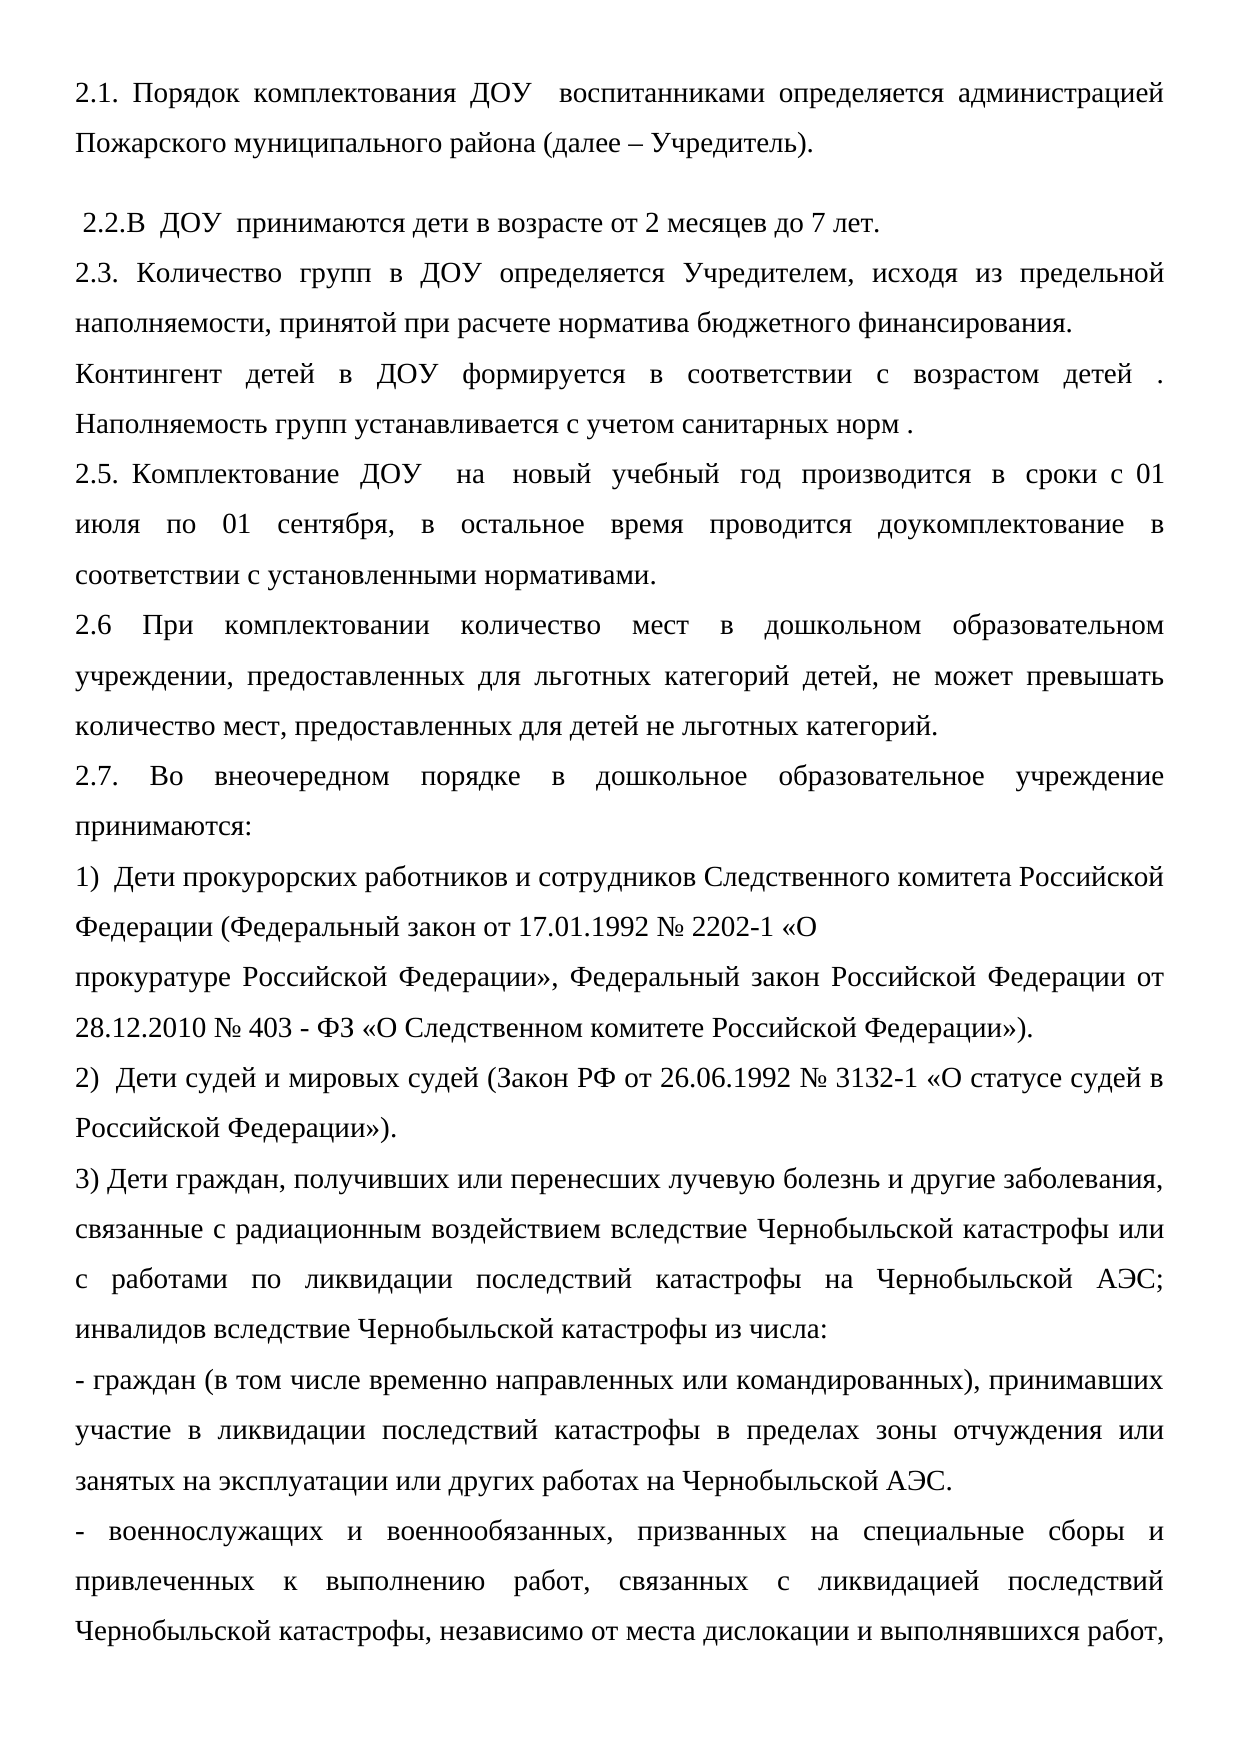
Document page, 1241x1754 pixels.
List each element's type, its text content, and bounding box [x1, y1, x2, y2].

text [75, 1513, 1165, 1647]
text 2.5. Комплектование ДОУ на новый учебный год производится в сроки с 01 июля по 01 сентября, в остальное время проводится доукомплектование в соответствии с установленными нормативами. [75, 456, 1165, 591]
text Контингент детей в ДОУ формируется в соответствии с возрастом детей . Наполняемость групп устанавливается с учетом санитарных норм . [75, 356, 1165, 439]
text 1) Дети прокурорских работников и сотрудников Следственного комитета Российской Федерации (Федеральный закон от 17.01.1992 № 2202-1 «О [75, 859, 1165, 943]
text 2) Дети судей и мировых судей (Закон РФ от 26.06.1992 № 3132-1 «О статусе судей в Российской Федерации»). [75, 1060, 1165, 1144]
text прокуратуре Российской Федерации», Федеральный закон Российской Федерации от 28.12.2010 № 403 - ФЗ «О Следственном комитете Российской Федерации»). [75, 959, 1165, 1043]
text 2.3. Количество групп в ДОУ определяется Учредителем, исходя из предельной наполняемости, принятой при расчете норматива бюджетного финансирования. [75, 255, 1165, 339]
text 3) Дети граждан, получивших или перенесших лучевую болезнь и другие заболевания, связанные с радиационным воздействием вследствие Чернобыльской катастрофы или с работами по ликвидации последствий катастрофы на Чернобыльской АЭС; инвалидов вследствие Чернобыльской катастрофы из числа: [75, 1161, 1165, 1345]
text 2.6 При комплектовании количество мест в дошкольном образовательном учреждении, предоставленных для льготных категорий детей, не может превышать количество мест, предоставленных для детей не льготных категорий. [75, 607, 1165, 741]
text 2.7. Во внеочередном порядке в дошкольное образовательное учреждение принимаются: [75, 758, 1165, 842]
text 2.1. Порядок комплектования ДОУ воспитанниками определяется администрацией Пожарского муниципального района (далее – Учредитель). [75, 75, 1165, 159]
text 2.2.В ДОУ принимаются дети в возрасте от 2 месяцев до 7 лет. [75, 205, 1165, 238]
text - граждан (в том числе временно направленных или командированных), принимавших участие в ликвидации последствий катастрофы в пределах зоны отчуждения или занятых на эксплуатации или других работах на Чернобыльской АЭС. [75, 1362, 1165, 1496]
